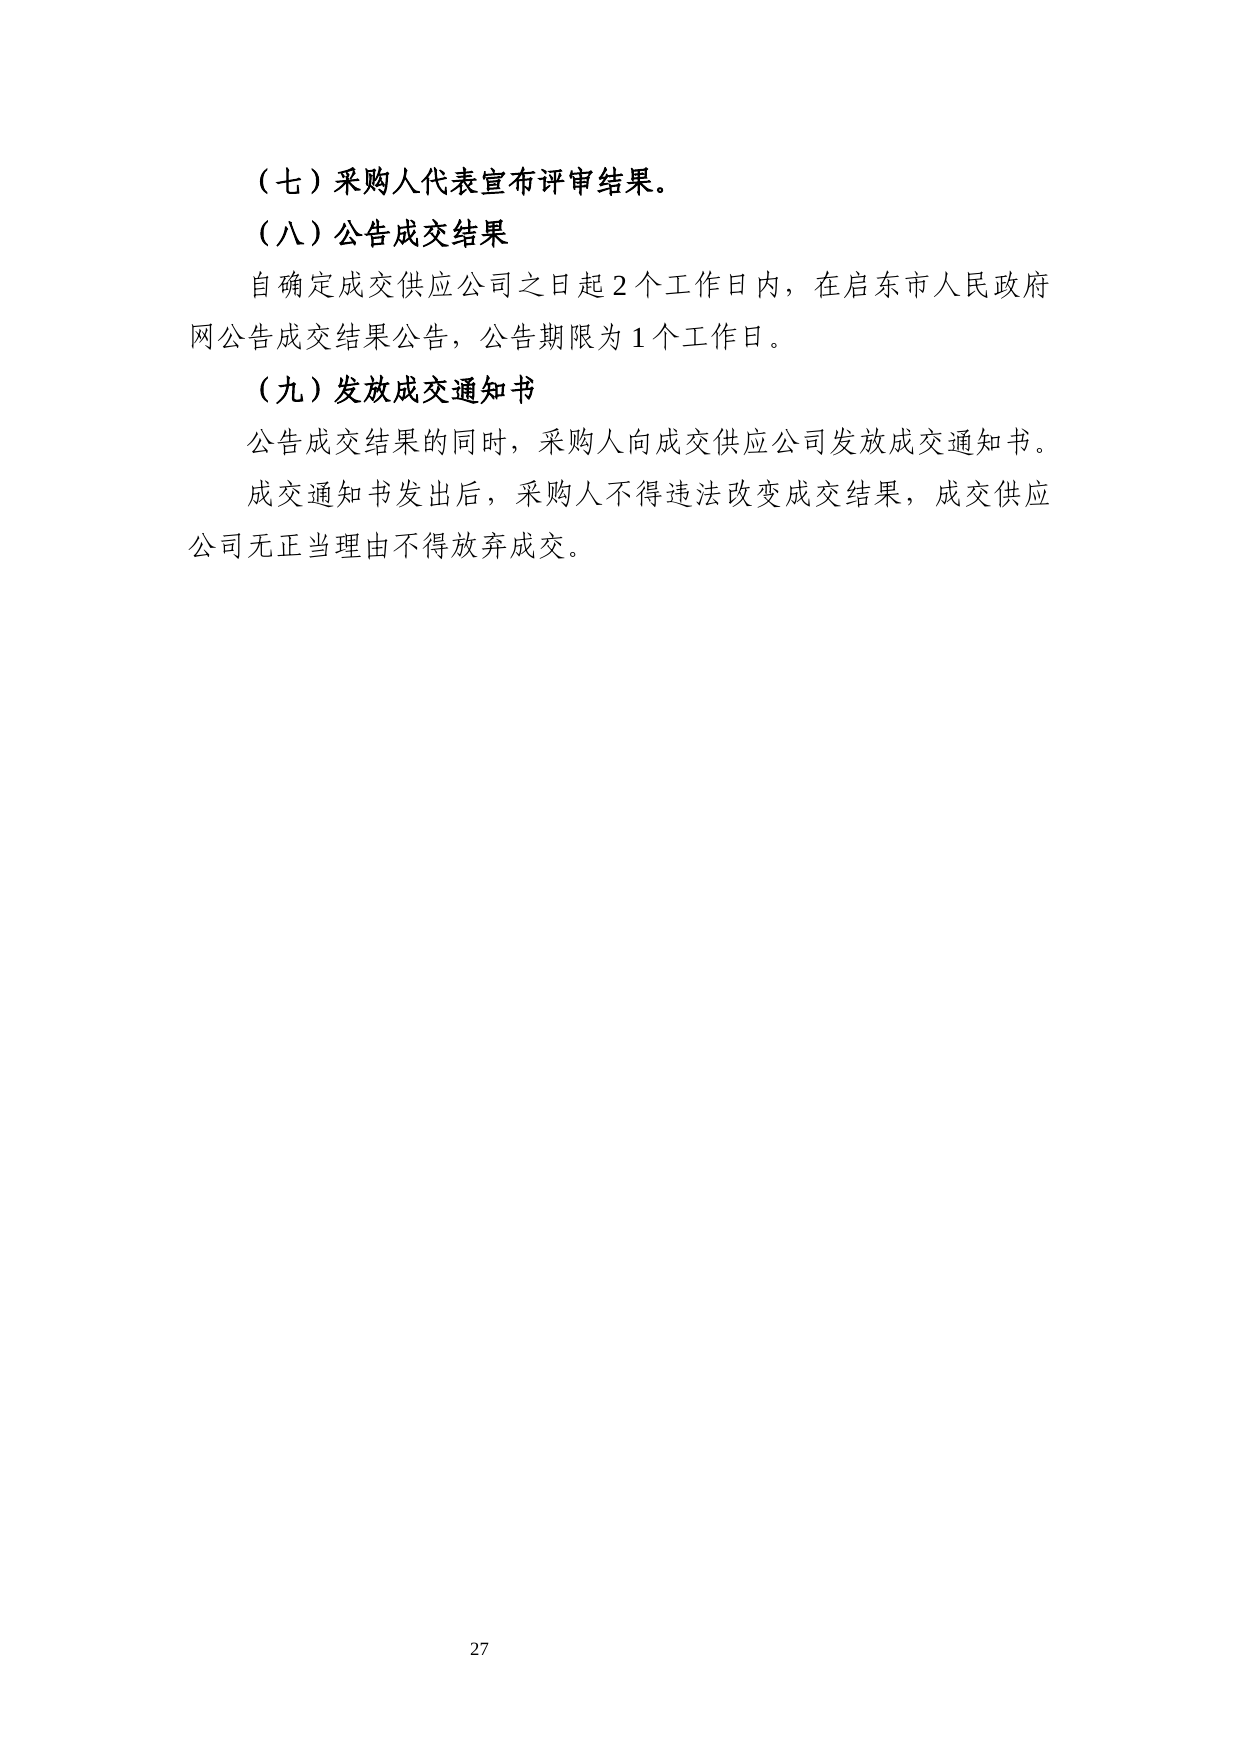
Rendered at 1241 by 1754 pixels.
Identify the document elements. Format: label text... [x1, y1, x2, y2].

text （七）采购人代表宣布评审结果。 [187, 150, 1053, 202]
text 公告成交结果的同时，采购人向成交供应公司发放成交通知书。 [187, 410, 1053, 462]
text （九）发放成交通知书 [187, 358, 1053, 410]
text 成交通知书发出后，采购人不得违法改变成交结果，成交供应公司无正当理由不得放弃成交。 [187, 462, 1053, 567]
text 自确定成交供应公司之日起2个工作日内，在启东市人民政府网公告成交结果公告，公告期限为1个工作日。 [187, 254, 1053, 358]
text （八）公告成交结果 [187, 202, 1053, 254]
